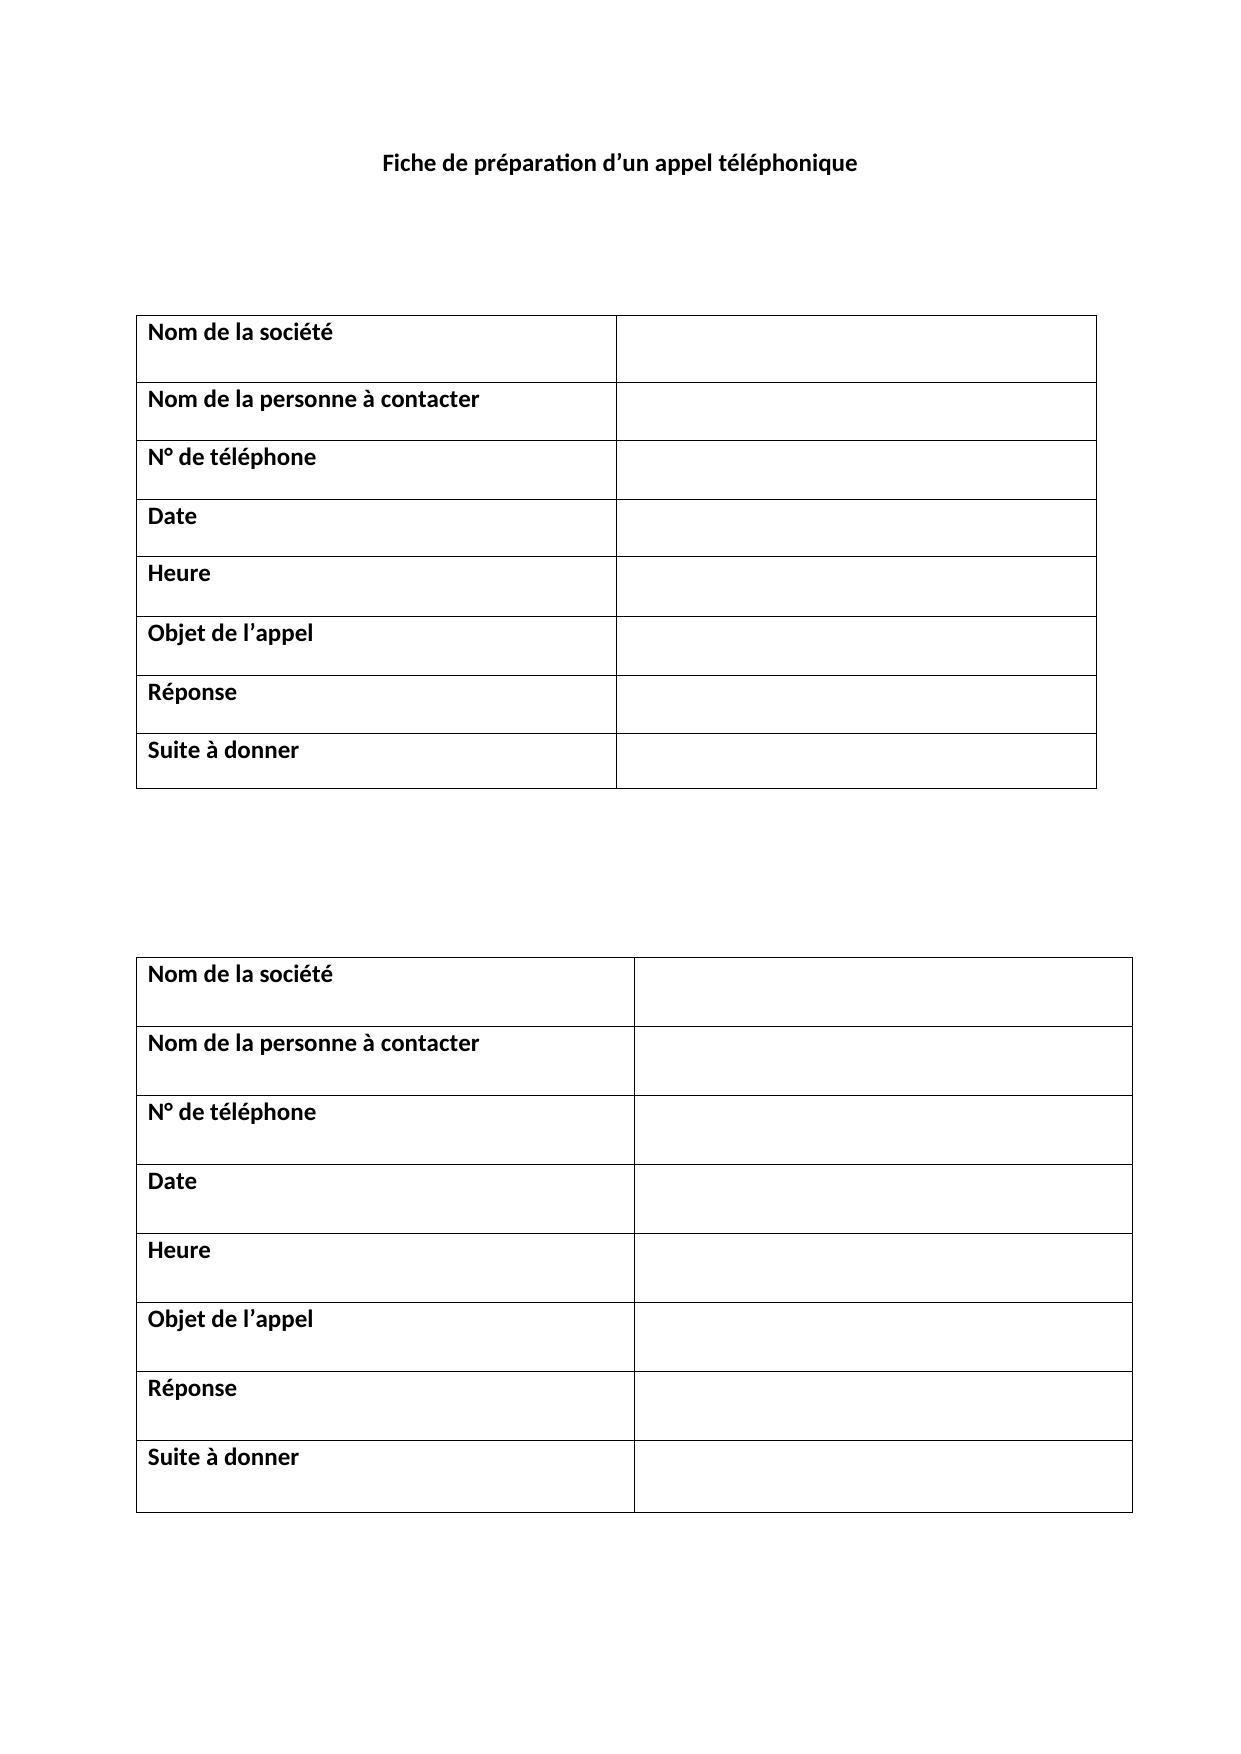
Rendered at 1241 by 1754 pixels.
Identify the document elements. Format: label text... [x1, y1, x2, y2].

table_cell [617, 617, 1096, 675]
table_cell Objet de l’appel [137, 1303, 634, 1371]
table_header [635, 958, 1132, 1026]
table_cell Date [137, 500, 616, 556]
table_cell [635, 1372, 1132, 1439]
table_cell Suite à donner [137, 1441, 634, 1512]
table_cell [635, 1027, 1132, 1095]
table_cell [617, 734, 1096, 788]
table_cell [617, 441, 1096, 499]
table_header [617, 316, 1096, 382]
table_cell Date [137, 1165, 634, 1233]
table_cell Réponse [137, 1372, 634, 1439]
table_header Nom de la société [137, 316, 616, 382]
table_cell Nom de la personne à contacter [137, 1027, 634, 1095]
table_cell N° de téléphone [137, 1096, 634, 1164]
table_cell [635, 1234, 1132, 1302]
table_cell [635, 1441, 1132, 1512]
table_cell [617, 557, 1096, 616]
table_cell [617, 500, 1096, 556]
table_cell [617, 676, 1096, 733]
table_cell Nom de la personne à contacter [137, 383, 616, 440]
table_cell Objet de l’appel [137, 617, 616, 675]
table_cell [635, 1165, 1132, 1233]
table_cell [617, 383, 1096, 440]
table_cell Réponse [137, 676, 616, 733]
table_cell Suite à donner [137, 734, 616, 788]
table_cell [635, 1303, 1132, 1371]
table_cell N° de téléphone [137, 441, 616, 499]
table_cell Heure [137, 557, 616, 616]
table_cell Heure [137, 1234, 634, 1302]
table_header Nom de la société [137, 958, 634, 1026]
text Fiche de préparation d’un appel téléphonique [148, 148, 1093, 178]
table_cell [635, 1096, 1132, 1164]
